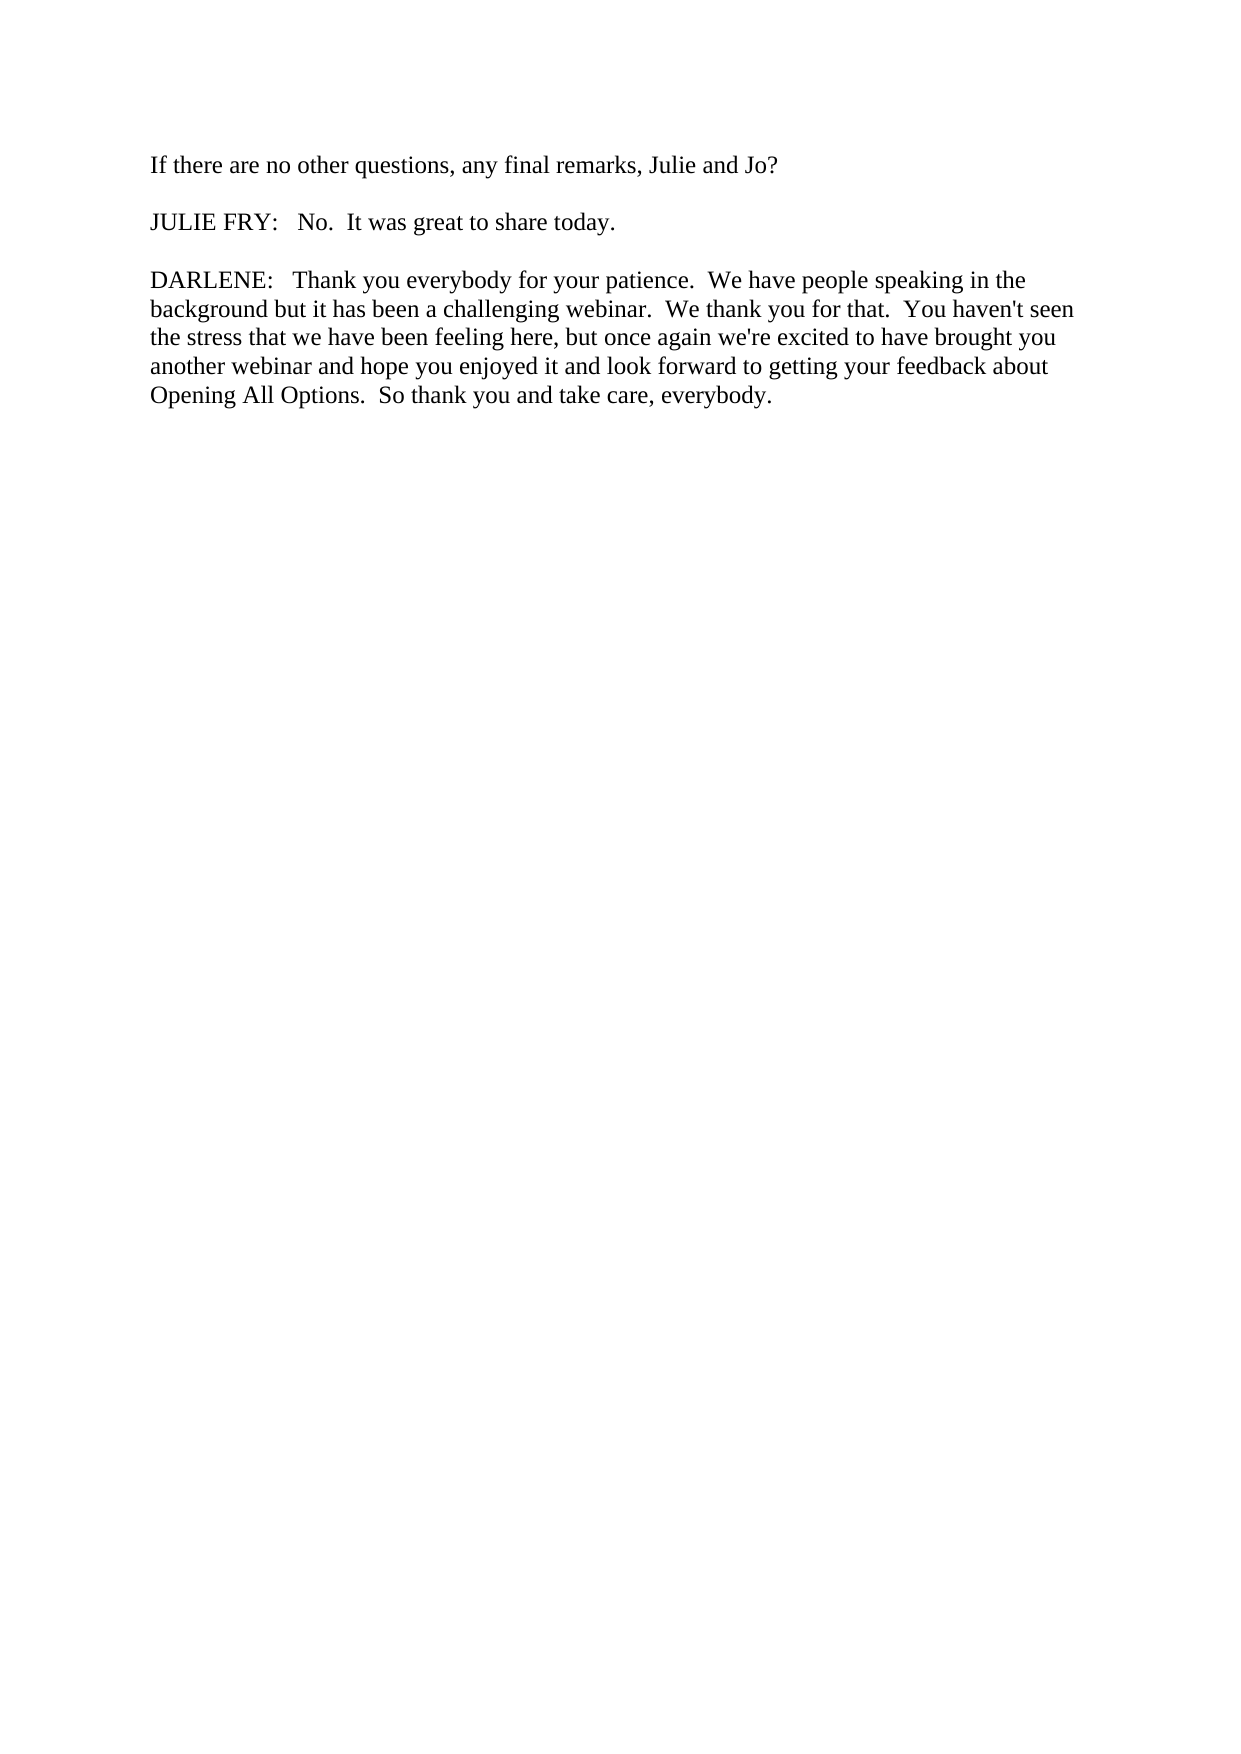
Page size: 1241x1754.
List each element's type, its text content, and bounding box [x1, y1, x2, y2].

text If there are no other questions, any final remarks, Julie and Jo? [150, 150, 1090, 179]
text JULIE FRY: No. It was great to share today. [150, 207, 1090, 236]
text DARLENE: Thank you everybody for your patience. We have people speaking in the background but it has been a challenging webinar. We thank you for that. You haven't seen the stress that we have been feeling here, but once again we're excited to have brought you another webinar and hope you enjoyed it and look forward to getting your feedback about Opening All Options. So thank you and take care, everybody. [150, 265, 1090, 409]
